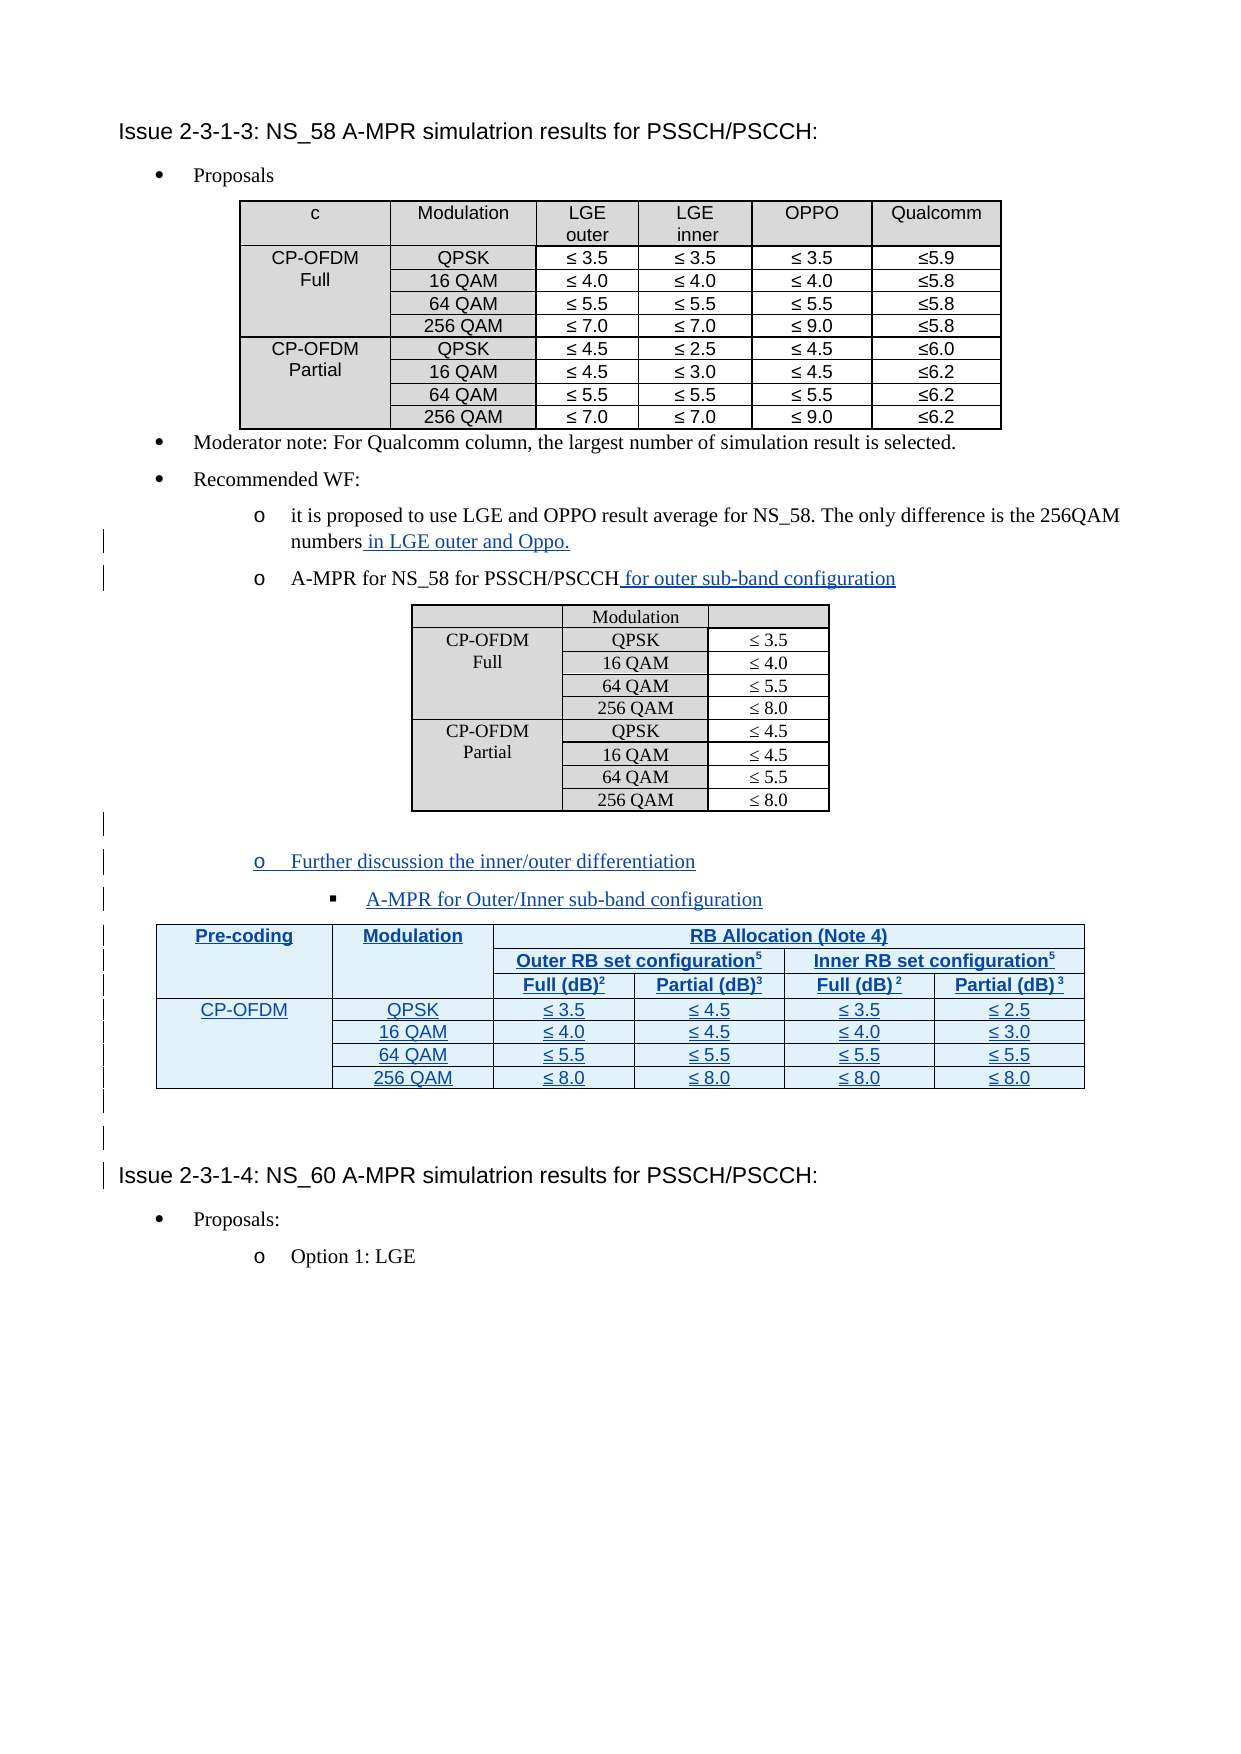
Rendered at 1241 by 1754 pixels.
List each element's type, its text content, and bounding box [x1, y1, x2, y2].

table_cell ≤ 4.5 [753, 338, 871, 359]
table_cell ≤ 4.5 [537, 360, 638, 383]
subtitle Issue 2-3-1-3: NS_58 A-MPR simulatrion results for PSSCH/PSCCH: [118, 118, 1122, 144]
table_cell CP-OFDM Full [241, 246, 390, 336]
table_cell ≤ 5.5 [537, 384, 638, 405]
table_cell ≤ 3.5 [537, 247, 638, 269]
list it is proposed to use LGE and OPPO result average for NS_58. The only difference is the 256QAM numbers [253, 503, 1122, 553]
table_cell ≤ 5.5 [753, 292, 871, 314]
list Option 1: LGE [253, 1244, 1122, 1270]
table_cell 64 QAM [563, 675, 707, 696]
table_cell CP-OFDM Partial [241, 338, 390, 428]
table_cell QPSK [563, 720, 707, 741]
table_header [709, 606, 828, 627]
table_cell CP-OFDM Partial [413, 720, 562, 810]
table_cell 64 QAM [563, 766, 707, 788]
table_cell 16 QAM [391, 360, 535, 383]
table_cell ≤ 4.0 [753, 270, 871, 291]
table_cell ≤ 5.5 [537, 292, 638, 314]
list A-MPR for NS_58 for PSSCH/PSCCH [253, 565, 1122, 591]
list Recommended WF: [156, 467, 1122, 491]
table_cell ≤ 2.5 [639, 338, 751, 359]
table_cell ≤6.2 [873, 406, 1000, 428]
table_cell ≤ 4.0 [537, 270, 638, 291]
table_cell ≤ 5.5 [753, 384, 871, 405]
list Proposals [156, 163, 1122, 187]
table_cell QPSK [391, 338, 535, 359]
table_cell ≤ 4.0 [639, 270, 751, 291]
table_cell 16 QAM [563, 743, 707, 765]
table_cell 64 QAM [391, 384, 535, 405]
table_cell ≤ 7.0 [537, 315, 638, 336]
table_cell ≤ 5.5 [639, 384, 751, 405]
table_cell ≤ 3.0 [639, 360, 751, 383]
table_cell ≤ 3.5 [639, 247, 751, 269]
table_cell 256 QAM [563, 789, 707, 810]
table_header LGE inner [639, 202, 751, 245]
table_header c [241, 202, 390, 245]
table_cell 256 QAM [563, 697, 707, 719]
table_cell ≤ 7.0 [537, 406, 638, 428]
table_cell 256 QAM [391, 315, 535, 336]
table_cell ≤ 4.0 [709, 652, 828, 673]
table_cell ≤ 3.5 [753, 247, 871, 269]
table_header Modulation [563, 606, 708, 627]
table_cell ≤ 4.5 [709, 743, 828, 765]
list Proposals: [156, 1207, 1122, 1231]
table_cell ≤6.2 [873, 384, 1000, 405]
table_cell ≤ 4.5 [753, 360, 871, 383]
table_header Qualcomm [873, 202, 1000, 245]
table_cell 256 QAM [391, 406, 535, 428]
subtitle Issue 2-3-1-4: NS_60 A-MPR simulatrion results for PSSCH/PSCCH: [118, 1162, 1122, 1189]
table_cell ≤ 9.0 [753, 315, 871, 336]
table_cell QPSK [563, 628, 707, 651]
table_cell ≤ 5.5 [709, 766, 828, 788]
table_cell ≤ 7.0 [639, 315, 751, 336]
table_cell ≤ 8.0 [709, 789, 828, 810]
table_cell QPSK [391, 246, 535, 269]
table_cell ≤ 7.0 [639, 406, 751, 428]
table_cell ≤ 4.5 [537, 338, 638, 359]
table_cell ≤ 5.5 [639, 292, 751, 314]
table_cell ≤ 8.0 [709, 697, 828, 719]
table_cell ≤ 4.5 [709, 720, 828, 741]
table_cell 16 QAM [563, 652, 707, 673]
table_cell CP-OFDM Full [413, 628, 562, 719]
table_cell ≤ 5.5 [709, 675, 828, 696]
table_header Modulation [391, 202, 536, 245]
table_cell ≤5.8 [873, 270, 1000, 291]
table_cell ≤6.2 [873, 360, 1000, 383]
table_cell ≤6.0 [873, 338, 1000, 359]
list Moderator note: For Qualcomm column, the largest number of simulation result is selected. [156, 430, 1122, 454]
table_cell ≤5.8 [873, 315, 1000, 336]
table_cell ≤ 9.0 [753, 406, 871, 428]
table_header [413, 606, 562, 627]
table_cell 64 QAM [391, 292, 535, 314]
table_cell ≤5.9 [873, 247, 1000, 269]
table_cell ≤5.8 [873, 292, 1000, 314]
table_cell 16 QAM [391, 270, 535, 291]
table_header OPPO [753, 202, 871, 245]
table_header LGE outer [537, 202, 638, 245]
table_cell ≤ 3.5 [709, 629, 828, 651]
